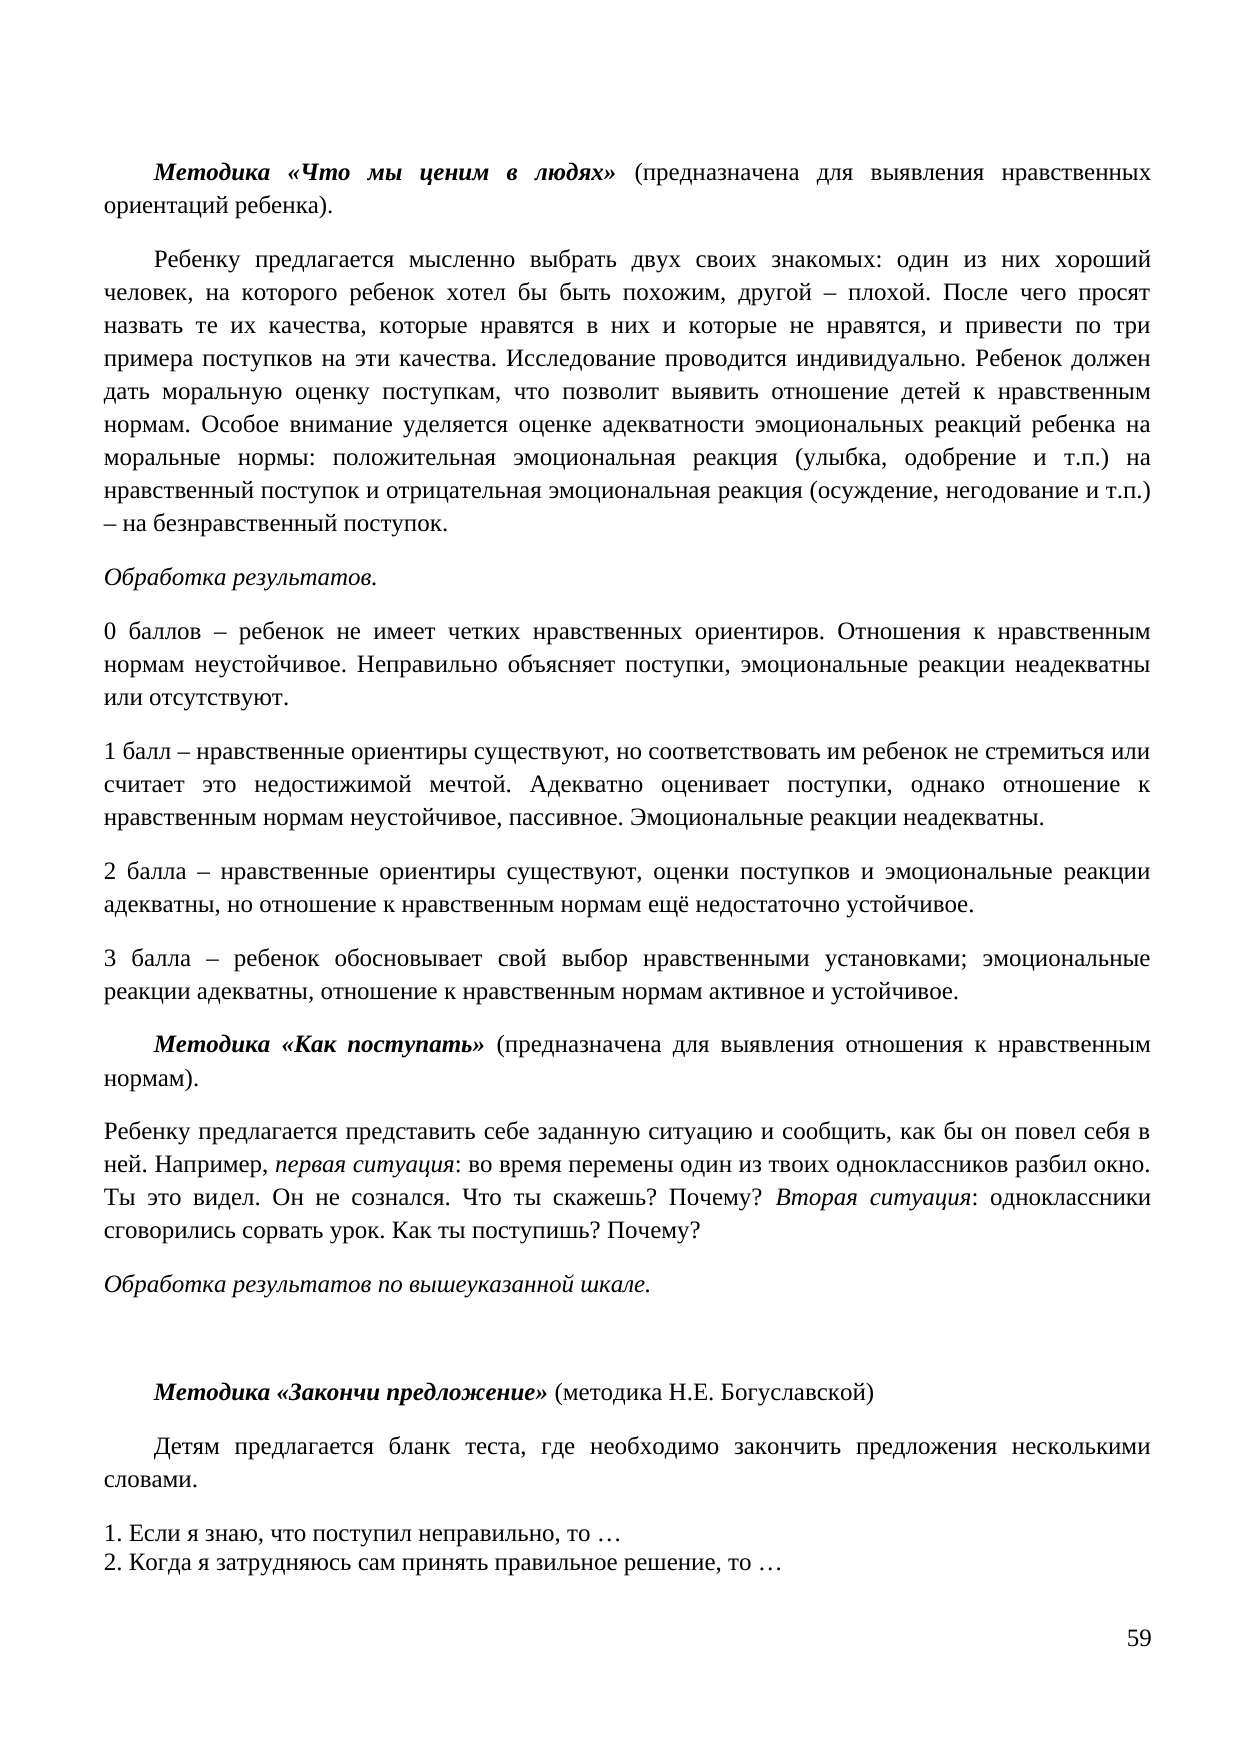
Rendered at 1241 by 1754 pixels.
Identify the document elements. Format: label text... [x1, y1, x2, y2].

list Если я знаю, что поступил неправильно, то … [103, 1518, 1152, 1547]
text Обработка результатов. [103, 562, 1152, 591]
text Обработка результатов по вышеуказанной шкале. [103, 1269, 1152, 1298]
list Когда я затрудняюсь сам принять правильное решение, то … [103, 1547, 1152, 1575]
text Методика «Как поступать» (предназначена для выявления отношения к нравственным нормам). [103, 1029, 1152, 1091]
text Ребенку предлагается представить себе заданную ситуацию и сообщить, как бы он повел себя в ней. Например, первая ситуация: во время перемены один из твоих одноклассников разбил окно. Ты это видел. Он не сознался. Что ты скажешь? Почему? Вторая ситуация: одноклассники сговорились сорвать урок. Как ты поступишь? Почему? [103, 1116, 1152, 1244]
text Методика «Закончи предложение» (методика Н.Е. Богуславской) [103, 1377, 1152, 1406]
text 1 балл – нравственные ориентиры существуют, но соответствовать им ребенок не стремиться или считает это недостижимой мечтой. Адекватно оценивает поступки, однако отношение к нравственным нормам неустойчивое, пассивное. Эмоциональные реакции неадекватны. [103, 736, 1152, 831]
text 3 балла – ребенок обосновывает свой выбор нравственными установками; эмоциональные реакции адекватны, отношение к нравственным нормам активное и устойчивое. [103, 943, 1152, 1004]
text Детям предлагается бланк теста, где необходимо закончить предложения несколькими словами. [103, 1431, 1152, 1493]
text Методика «Что мы ценим в людях» (предназначена для выявления нравственных ориентаций ребенка). [103, 157, 1152, 219]
text 2 балла – нравственные ориентиры существуют, оценки поступков и эмоциональные реакции адекватны, но отношение к нравственным нормам ещё недостаточно устойчивое. [103, 856, 1152, 918]
text Ребенку предлагается мысленно выбрать двух своих знакомых: один из них хороший человек, на которого ребенок хотел бы быть похожим, другой – плохой. После чего просят назвать те их качества, которые нравятся в них и которые не нравятся, и привести по три примера поступков на эти качества. Исследование проводится индивидуально. Ребенок должен дать моральную оценку поступкам, что позволит выявить отношение детей к нравственным нормам. Особое внимание уделяется оценке адекватности эмоциональных реакций ребенка на моральные нормы: положительная эмоциональная реакция (улыбка, одобрение и т.п.) на нравственный поступок и отрицательная эмоциональная реакция (осуждение, негодование и т.п.) – на безнравственный поступок. [103, 244, 1152, 537]
text 0 баллов – ребенок не имеет четких нравственных ориентиров. Отношения к нравственным нормам неустойчивое. Неправильно объясняет поступки, эмоциональные реакции неадекватны или отсутствуют. [103, 616, 1152, 711]
